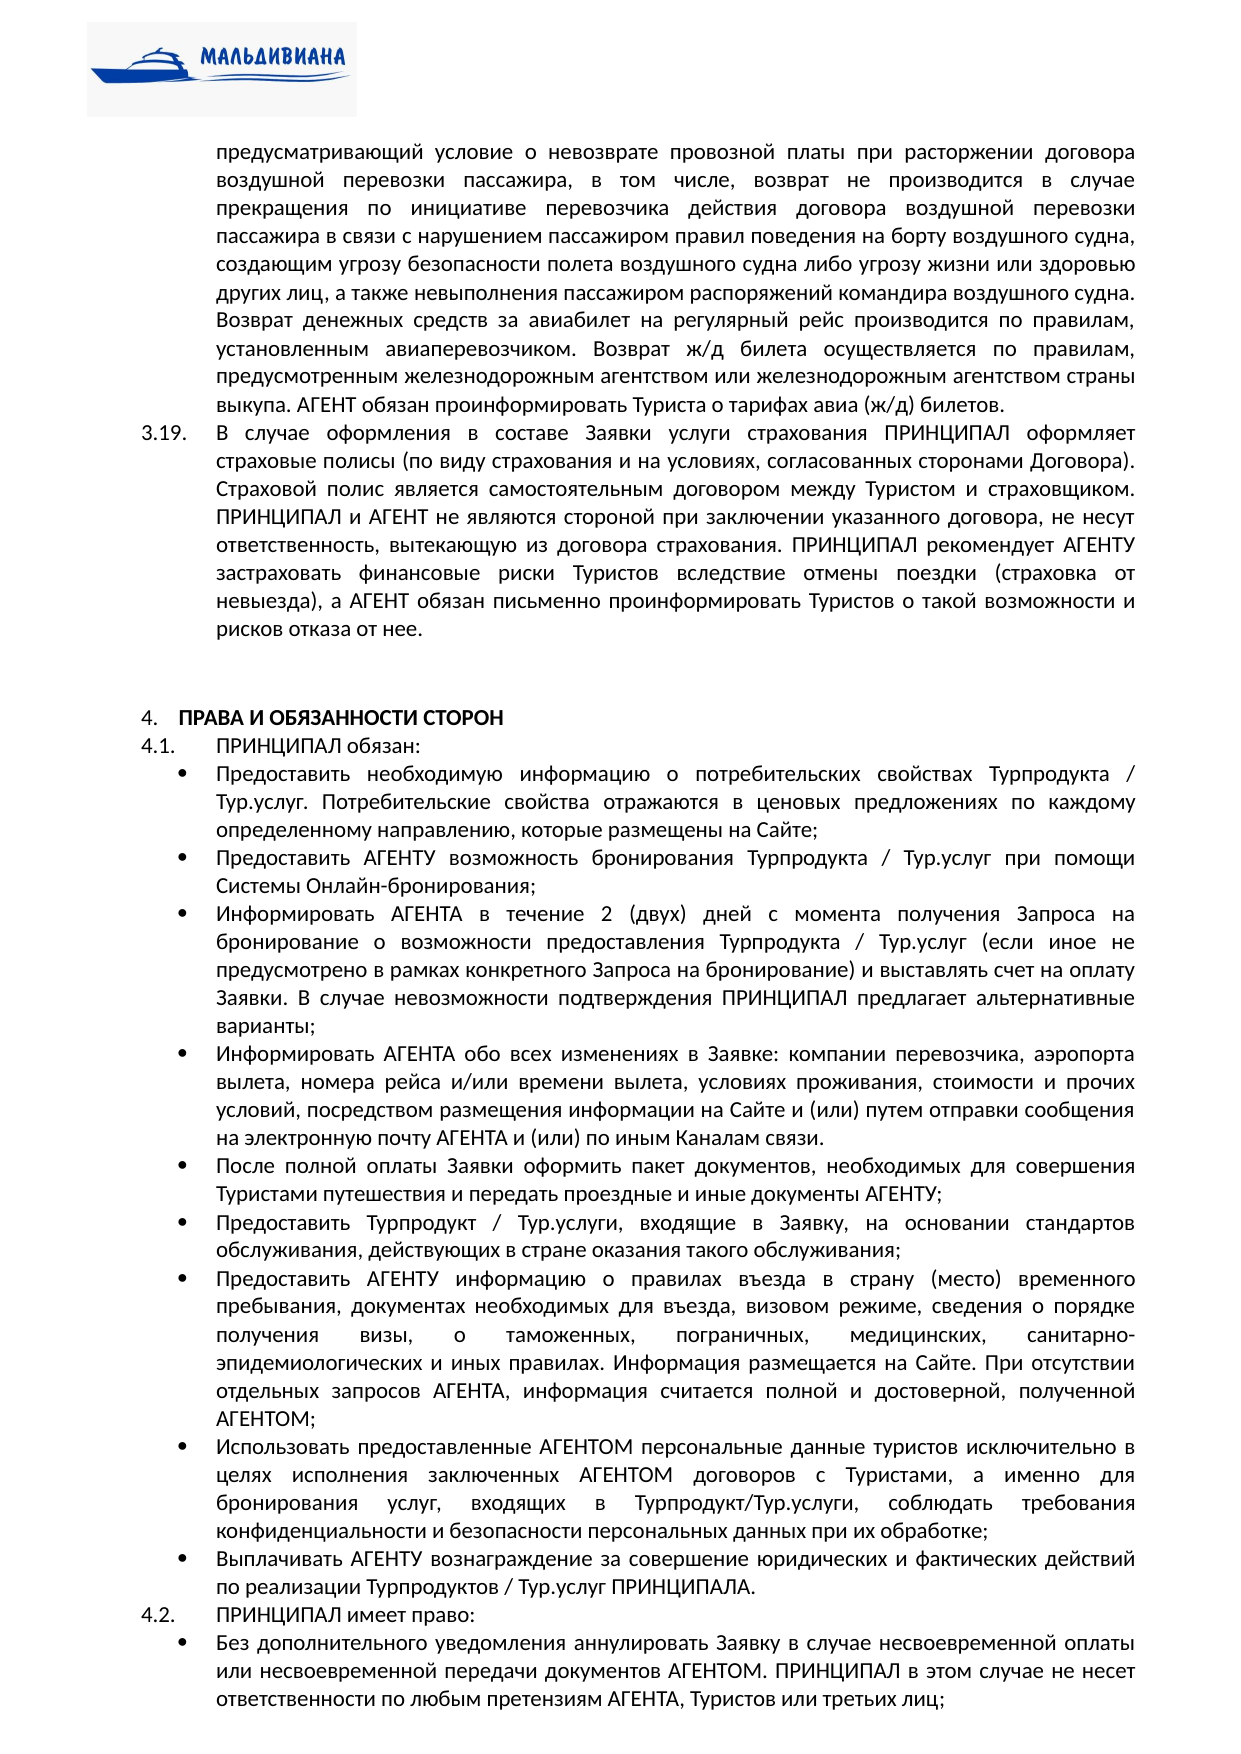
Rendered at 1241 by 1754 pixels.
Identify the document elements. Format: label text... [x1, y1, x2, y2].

list Выплачивать АГЕНТУ вознаграждение за совершение юридических и фактических действий по реализации Турпродуктов / Тур.услуг ПРИНЦИПАЛА. [178, 1544, 1137, 1600]
list Информировать АГЕНТА в течение 2 (двух) дней с момента получения Запроса на бронирование о возможности предоставления Турпродукта / Тур.услуг (если иное не предусмотрено в рамках конкретного Запроса на бронирование) и выставлять счет на оплату Заявки. В случае невозможности подтверждения ПРИНЦИПАЛ предлагает альтернативные варианты; [178, 899, 1137, 1039]
list Предоставить АГЕНТУ возможность бронирования Турпродукта / Тур.услуг при помощи Системы Онлайн-бронирования; [178, 843, 1137, 899]
list После полной оплаты Заявки оформить пакет документов, необходимых для совершения Туристами путешествия и передать проездные и иные документы АГЕНТУ; [178, 1152, 1137, 1208]
list ПРАВА И ОБЯЗАННОСТИ СТОРОН [141, 703, 1137, 731]
list Предоставить Турпродукт / Тур.услуги, входящие в Заявку, на основании стандартов обслуживания, действующих в стране оказания такого обслуживания; [178, 1208, 1137, 1264]
list В случае оформления в составе Заявки услуги страхования ПРИНЦИПАЛ оформляет страховые полисы (по виду страхования и на условиях, согласованных сторонами Договора). Страховой полис является самостоятельным договором между Туристом и страховщиком. ПРИНЦИПАЛ и АГЕНТ не являются стороной при заключении указанного договора, не несут ответственность, вытекающую из договора страхования. ПРИНЦИПАЛ рекомендует АГЕНТУ застраховать финансовые риски Туристов вследствие отмены поездки (страховка от невыезда), а АГЕНТ обязан письменно проинформировать Туристов о такой возможности и рисков отказа от нее. [141, 418, 1137, 642]
list Предоставить АГЕНТУ информацию о правилах въезда в страну (место) временного пребывания, документах необходимых для въезда, визовом режиме, сведения о порядке получения визы, о таможенных, пограничных, медицинских, санитарно- эпидемиологических и иных правилах. Информация размещается на Сайте. При отсутствии отдельных запросов АГЕНТА, информация считается полной и достоверной, полученной АГЕНТОМ; [178, 1264, 1137, 1432]
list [141, 137, 1137, 418]
list Предоставить необходимую информацию о потребительских свойствах Турпродукта / Тур.услуг. Потребительские свойства отражаются в ценовых предложениях по каждому определенному направлению, которые размещены на Сайте; [178, 759, 1137, 843]
list ПРИНЦИПАЛ имеет право: [141, 1600, 1137, 1628]
picture [86, 22, 357, 117]
list Без дополнительного уведомления аннулировать Заявку в случае несвоевременной оплаты или несвоевременной передачи документов АГЕНТОМ. ПРИНЦИПАЛ в этом случае не несет ответственности по любым претензиям АГЕНТА, Туристов или третьих лиц; [178, 1628, 1137, 1712]
list ПРИНЦИПАЛ обязан: [141, 731, 1137, 759]
list Использовать предоставленные АГЕНТОМ персональные данные туристов исключительно в целях исполнения заключенных АГЕНТОМ договоров с Туристами, а именно для бронирования услуг, входящих в Турпродукт/Тур.услуги, соблюдать требования конфиденциальности и безопасности персональных данных при их обработке; [178, 1432, 1137, 1544]
list Информировать АГЕНТА обо всех изменениях в Заявке: компании перевозчика, аэропорта вылета, номера рейса и/или времени вылета, условиях проживания, стоимости и прочих условий, посредством размещения информации на Сайте и (или) путем отправки сообщения на электронную почту АГЕНТА и (или) по иным Каналам связи. [178, 1039, 1137, 1152]
